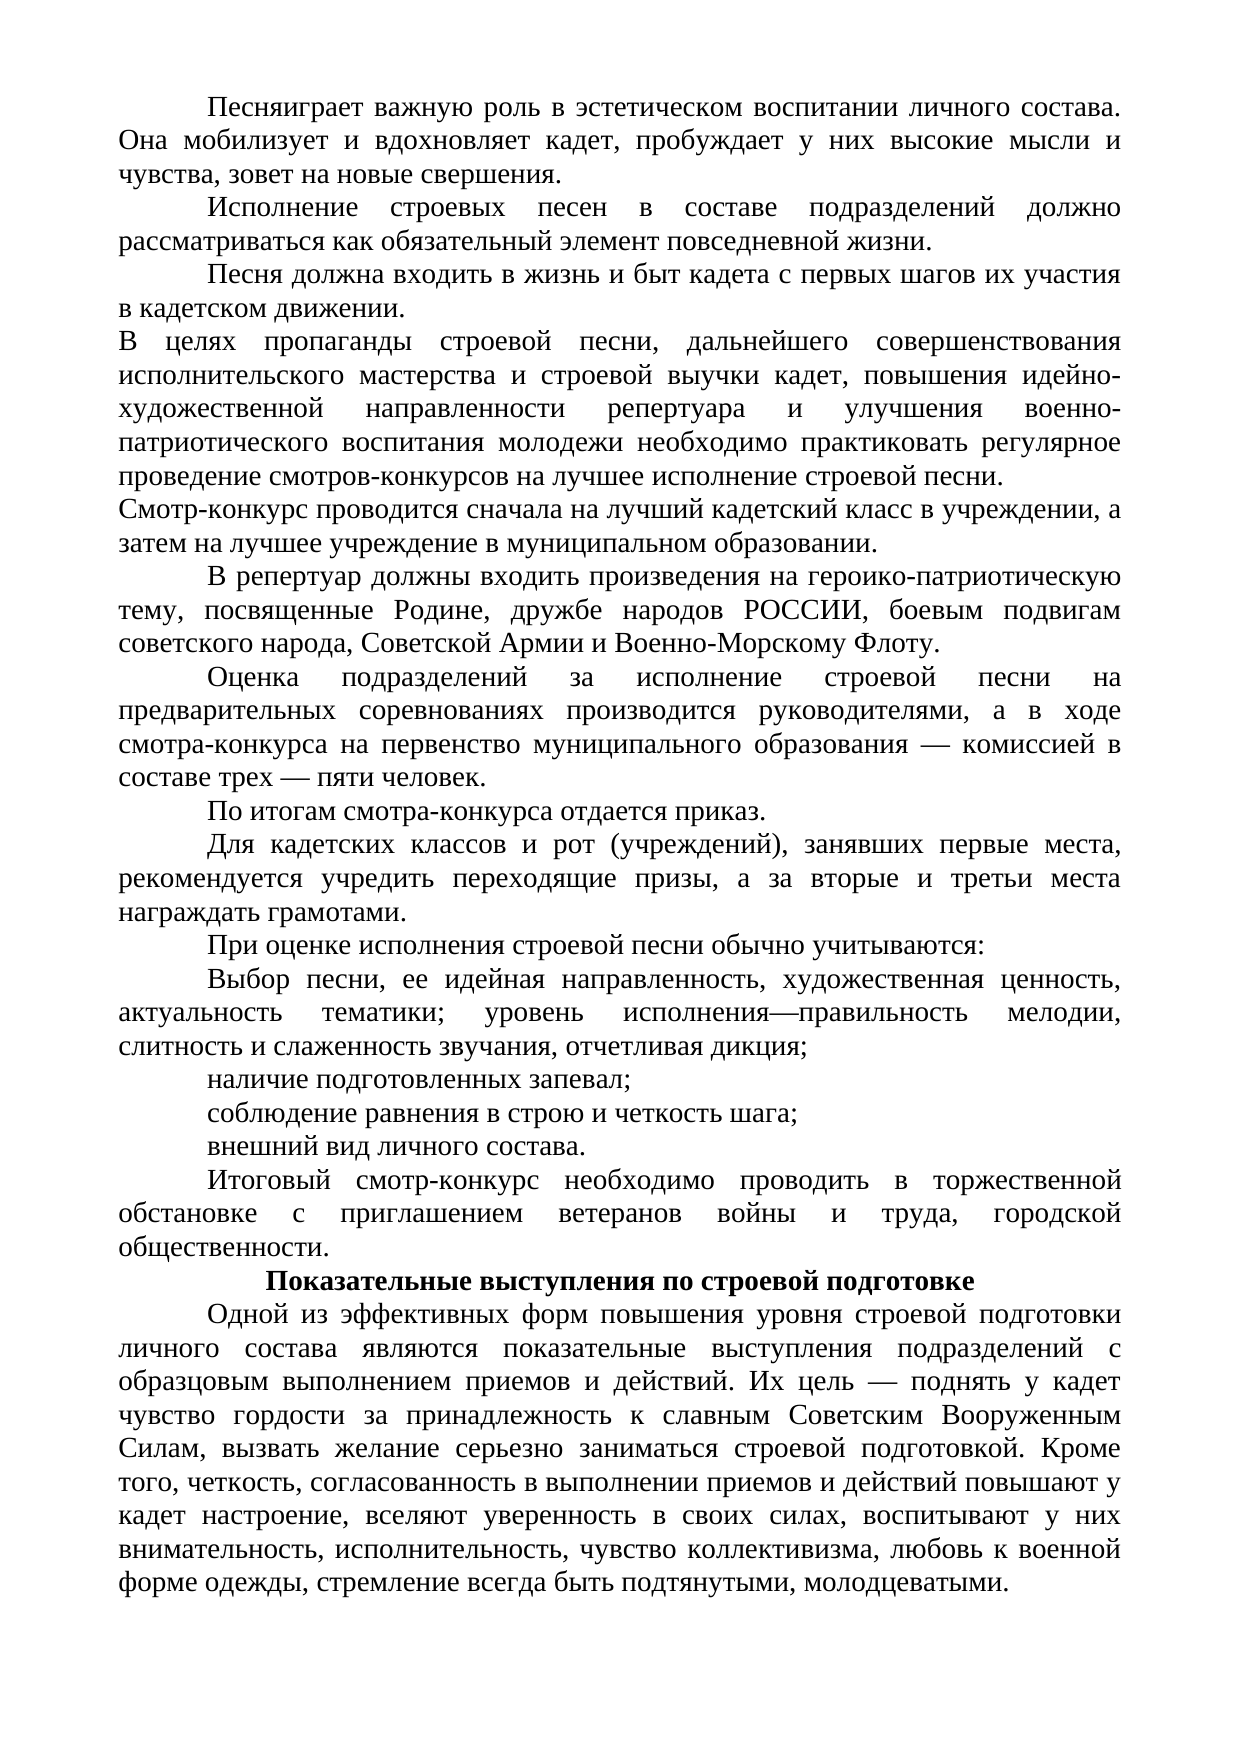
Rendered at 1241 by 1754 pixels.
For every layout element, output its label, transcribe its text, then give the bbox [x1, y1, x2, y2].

text Исполнение строевых песен в составе подразделений должно рассматриваться как обязательный элемент повседневной жизни. [118, 189, 1122, 256]
text внешний вид личного состава. [118, 1128, 1122, 1162]
text В целях пропаганды строевой песни, дальнейшего совершенствования исполнительского мастерства и строевой выучки кадет, повышения идейно-художественной направленности репертуара и улучшения военно-патриотического воспитания молодежи необходимо практиковать регулярное проведение смотров-конкурсов на лучшее исполнение строевой песни. [118, 323, 1122, 491]
text Песняиграет важную роль в эстетическом воспитании личного состава. Она мобилизует и вдохновляет кадет, пробуждает у них высокие мысли и чувства, зовет на новые свершения. [118, 89, 1122, 189]
text По итогам смотра-конкурса отдается приказ. [118, 793, 1122, 827]
text Песня должна входить в жизнь и быт кадета с первых шагов их участия в кадетском движении. [118, 256, 1122, 323]
text наличие подготовленных запевал; [118, 1061, 1122, 1095]
text Для кадетских классов и рот (учреждений), занявших первые места, рекомендуется учредить переходящие призы, а за вторые и третьи места награждать грамотами. [118, 827, 1122, 927]
text Показательные выступления по строевой подготовке [118, 1263, 1122, 1296]
text соблюдение равнения в строю и четкость шага; [118, 1095, 1122, 1128]
text В репертуар должны входить произведения на героико-патриотическую тему, посвященные Родине, дружбе народов РОССИИ, боевым подвигам советского народа, Советской Армии и Военно-Морскому Флоту. [118, 558, 1122, 659]
text Смотр-конкурс проводится сначала на лучший кадетский класс в учреждении, а затем на лучшее учреждение в муниципальном образовании. [118, 491, 1122, 558]
text Оценка подразделений за исполнение строевой песни на предварительных соревнованиях производится руководителями, а в ходе смотра-конкурса на первенство муниципального образования — комиссией в составе трех — пяти человек. [118, 659, 1122, 793]
text При оценке исполнения строевой песни обычно учитываются: [118, 927, 1122, 961]
text Итоговый смотр-конкурс необходимо проводить в торжественной обстановке с приглашением ветеранов войны и труда, городской общественности. [118, 1162, 1122, 1263]
text Выбор песни, ее идейная направленность, художественная ценность, актуальность тематики; уровень исполнения—правильность мелодии, слитность и слаженность звучания, отчетливая дикция; [118, 961, 1122, 1061]
text Одной из эффективных форм повышения уровня строевой подготовки личного состава являются показательные выступления подразделений с образцовым выполнением приемов и действий. Их цель — поднять у кадет чувство гордости за принадлежность к славным Советским Вооруженным Силам, вызвать желание серьезно заниматься строевой подготовкой. Кроме того, четкость, согласованность в выполнении приемов и действий повышают у кадет настроение, вселяют уверенность в своих силах, воспитывают у них внимательность, исполнительность, чувство коллективизма, любовь к военной форме одежды, стремление всегда быть подтянутыми, молодцеватыми. [118, 1296, 1122, 1598]
